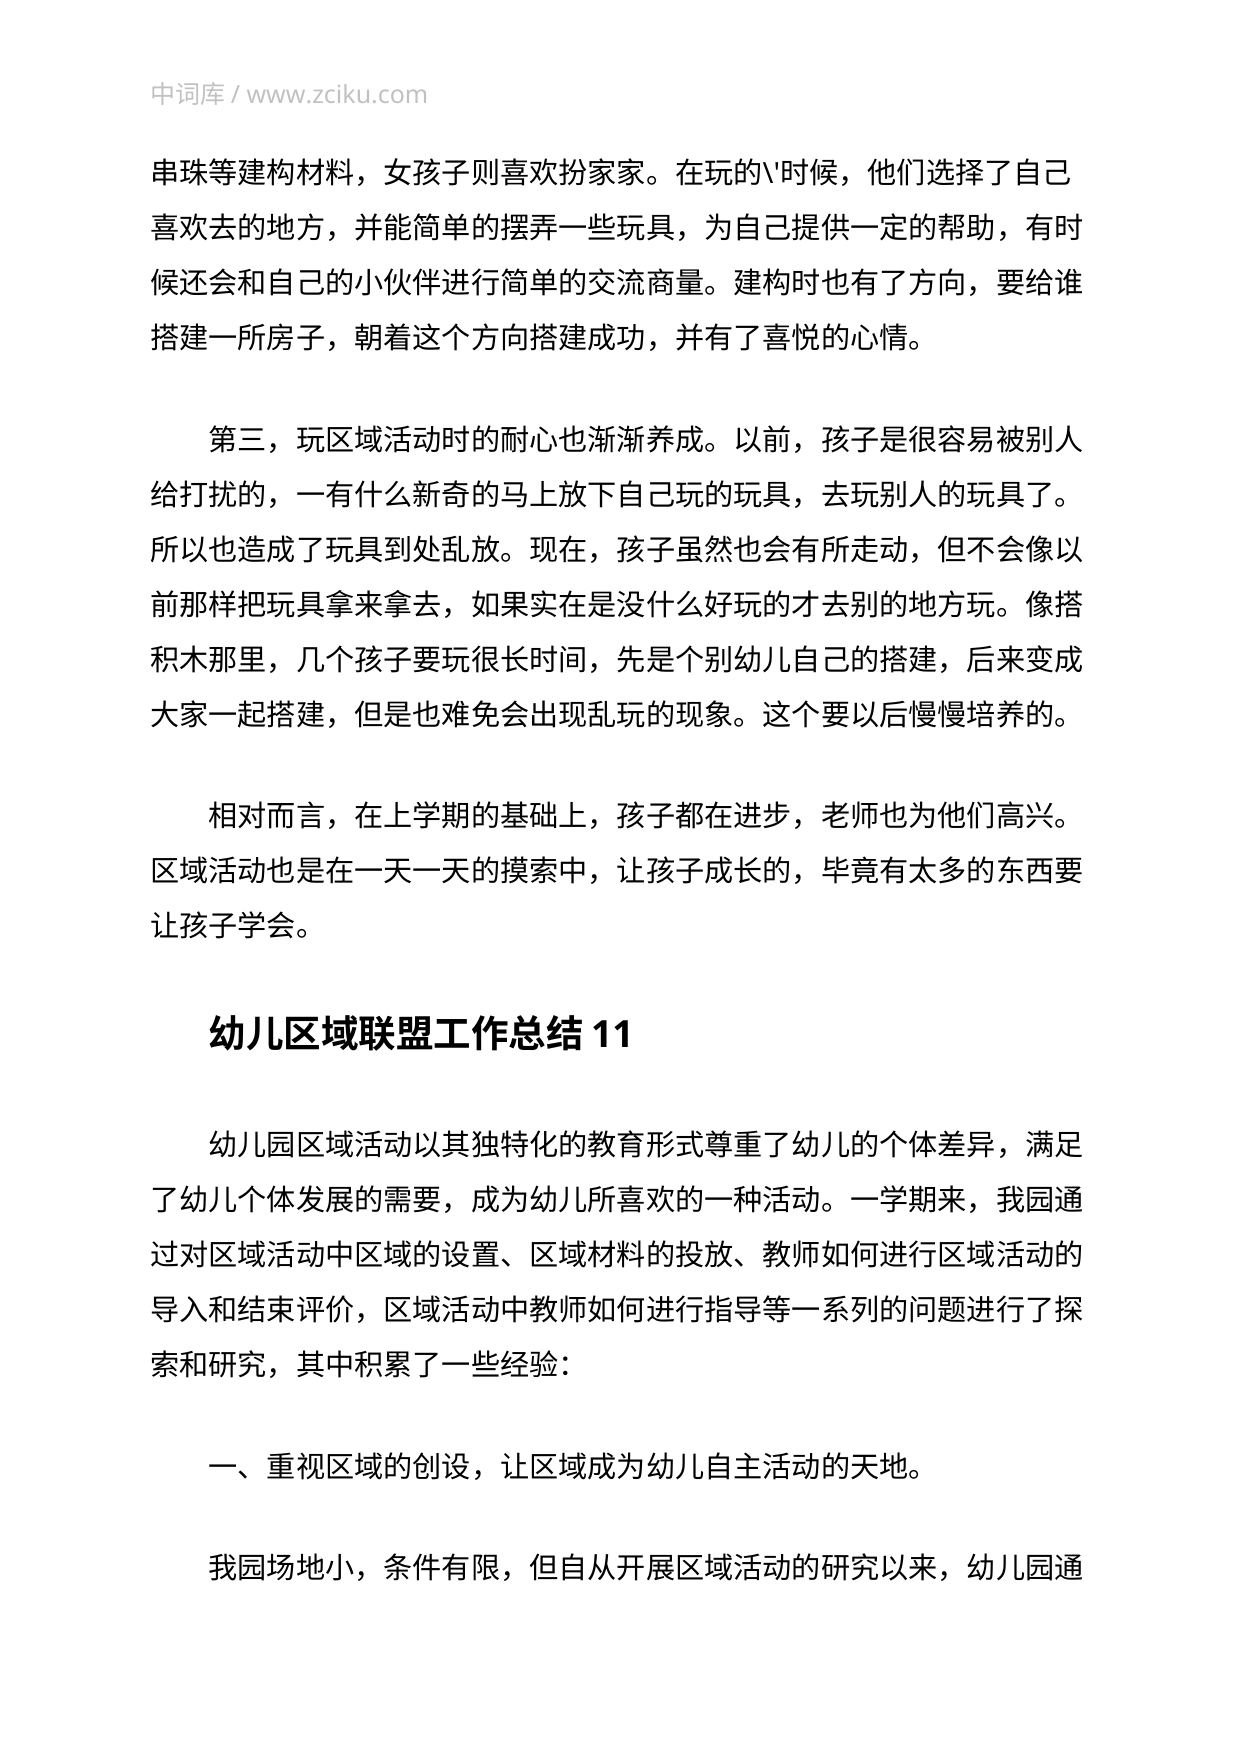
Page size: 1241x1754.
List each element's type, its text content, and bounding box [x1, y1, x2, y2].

text 相对而言，在上学期的基础上，孩子都在进步，老师也为他们高兴。区域活动也是在一天一天的摸索中，让孩子成长的，毕竟有太多的东西要让孩子学会。 [150, 793, 1090, 945]
text 幼儿区域联盟工作总结11 [150, 1004, 1090, 1059]
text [150, 1545, 1090, 1587]
text 第三，玩区域活动时的耐心也渐渐养成。以前，孩子是很容易被别人给打扰的，一有什么新奇的马上放下自己玩的玩具，去玩别人的玩具了。所以也造成了玩具到处乱放。现在，孩子虽然也会有所走动，但不会像以前那样把玩具拿来拿去，如果实在是没什么好玩的才去别的地方玩。像搭积木那里，几个孩子要玩很长时间，先是个别幼儿自己的搭建，后来变成大家一起搭建，但是也难免会出现乱玩的现象。这个要以后慢慢培养的。 [150, 417, 1090, 733]
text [150, 150, 1090, 357]
text 一、重视区域的创设，让区域成为幼儿自主活动的天地。 [150, 1443, 1090, 1486]
text 幼儿园区域活动以其独特化的教育形式尊重了幼儿的个体差异，满足了幼儿个体发展的需要，成为幼儿所喜欢的一种活动。一学期来，我园通过对区域活动中区域的设置、区域材料的投放、教师如何进行区域活动的导入和结束评价，区域活动中教师如何进行指导等一系列的问题进行了探索和研究，其中积累了一些经验： [150, 1122, 1090, 1384]
